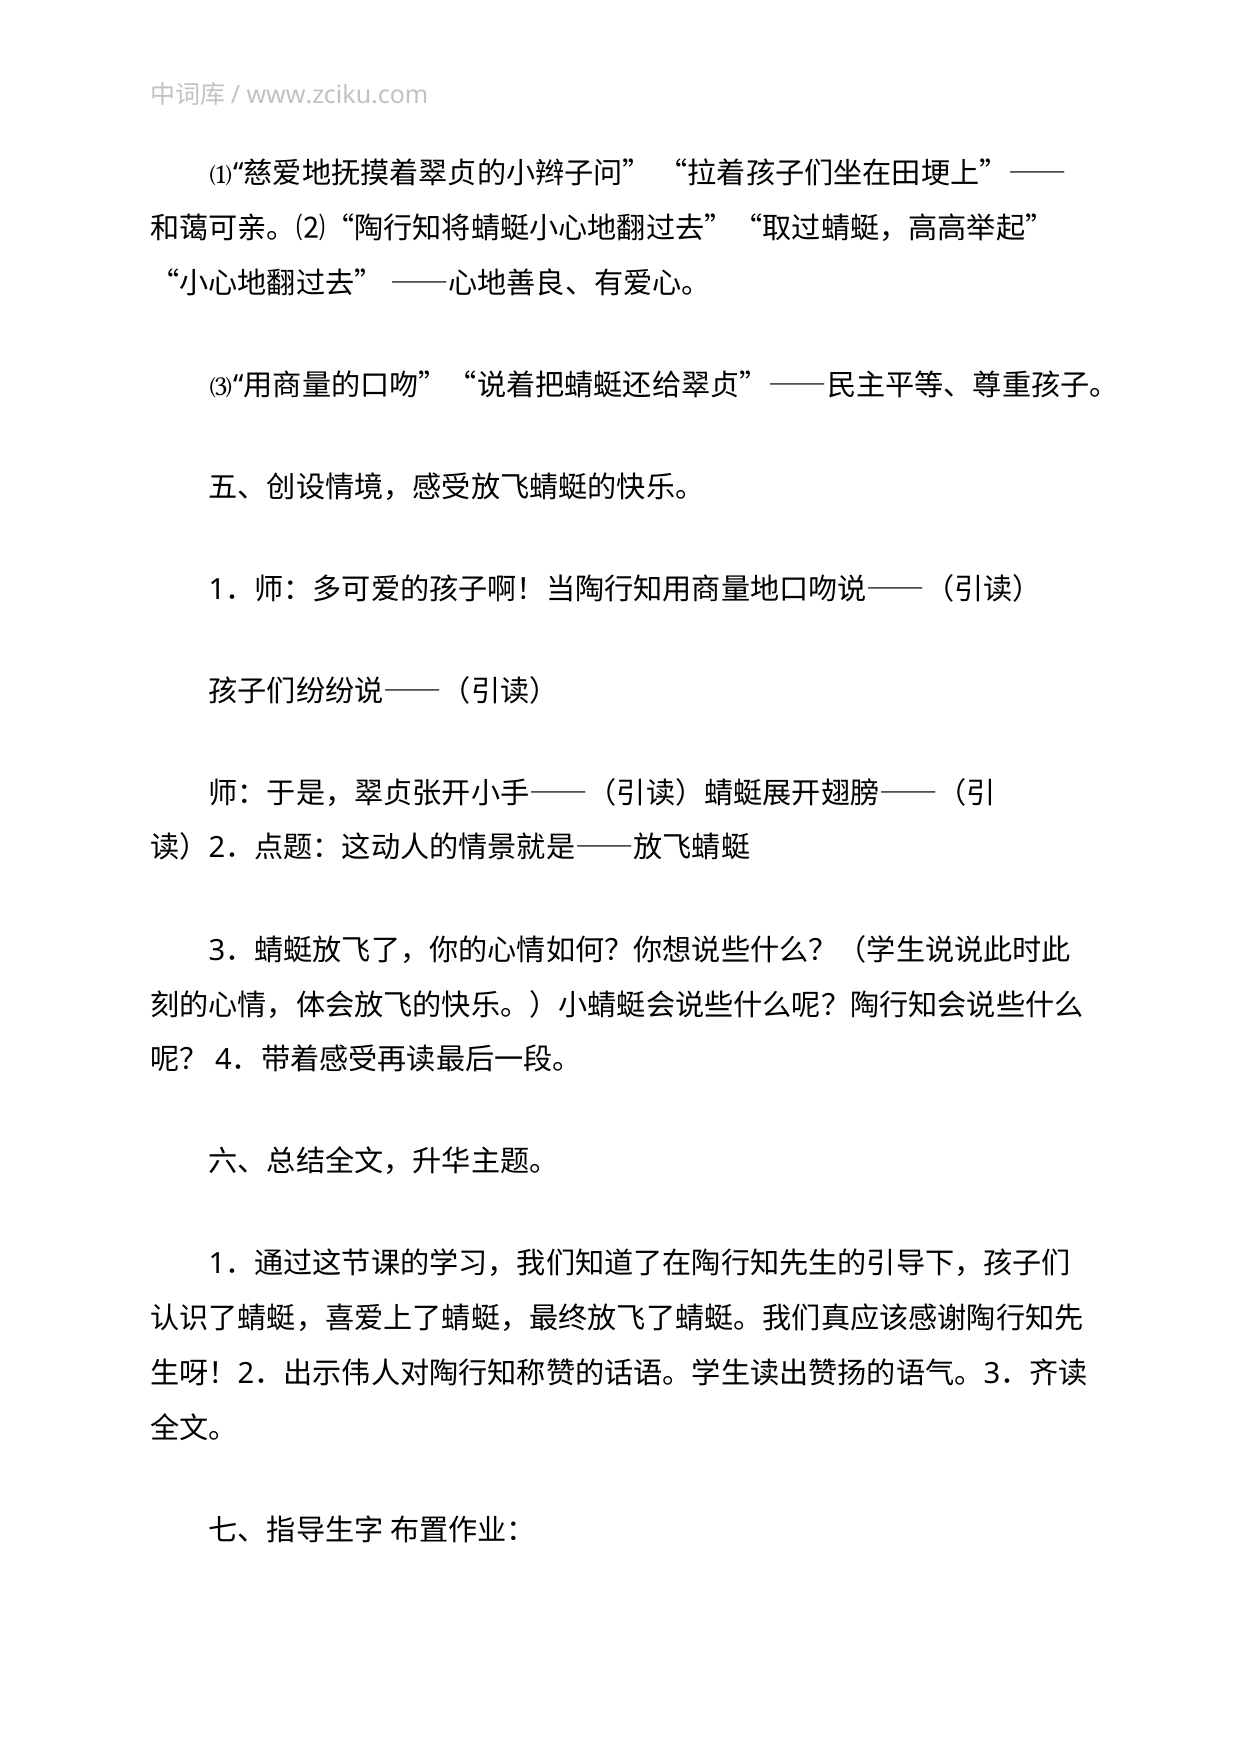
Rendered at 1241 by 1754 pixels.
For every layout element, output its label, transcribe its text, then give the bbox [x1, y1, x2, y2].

text 五、创设情境，感受放飞蜻蜓的快乐。 [150, 464, 1090, 506]
text 师：于是，翠贞张开小手——（引读）蜻蜓展开翅膀——（引读）2．点题：这动人的情景就是——放飞蜻蜓 [150, 769, 1090, 866]
text 六、总结全文，升华主题。 [150, 1138, 1090, 1180]
text ⑶“用商量的口吻”“说着把蜻蜓还给翠贞”——民主平等、尊重孩子。 [150, 362, 1090, 404]
text 1．通过这节课的学习，我们知道了在陶行知先生的引导下，孩子们认识了蜻蜓，喜爱上了蜻蜓，最终放飞了蜻蜓。我们真应该感谢陶行知先生呀！2．出示伟人对陶行知称赞的话语。学生读出赞扬的语气。3．齐读全文。 [150, 1240, 1090, 1447]
text ⑴“慈爱地抚摸着翠贞的小辫子问” “拉着孩子们坐在田埂上”——和蔼可亲。⑵“陶行知将蜻蜓小心地翻过去”“取过蜻蜓，高高举起”“小心地翻过去” ——心地善良、有爱心。 [150, 150, 1090, 302]
text 3．蜻蜓放飞了，你的心情如何？你想说些什么？（学生说说此时此刻的心情，体会放飞的快乐。）小蜻蜓会说些什么呢？陶行知会说些什么呢？ 4．带着感受再读最后一段。 [150, 926, 1090, 1078]
text 1．师：多可爱的孩子啊！当陶行知用商量地口吻说——（引读） [150, 565, 1090, 608]
text 七、指导生字 布置作业： [150, 1506, 1090, 1549]
text 孩子们纷纷说——（引读） [150, 667, 1090, 710]
